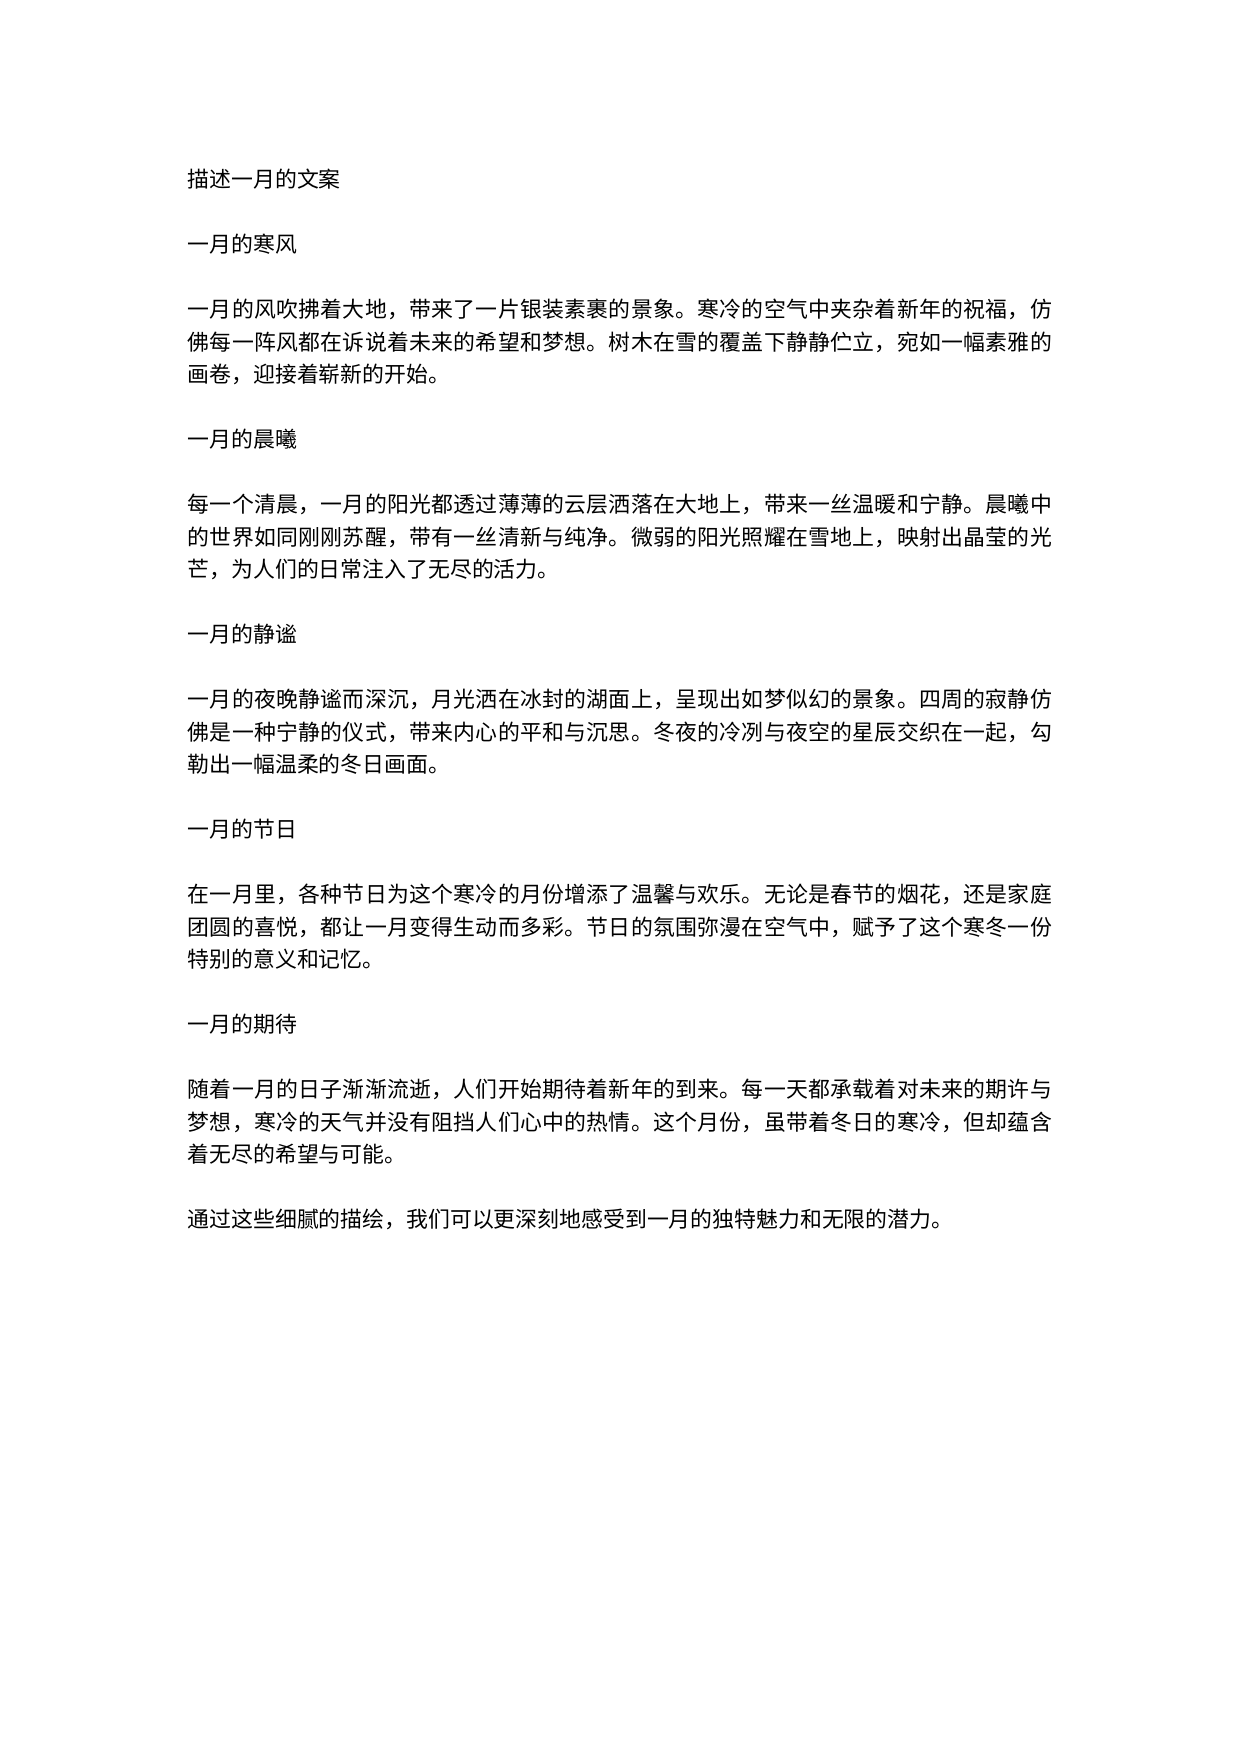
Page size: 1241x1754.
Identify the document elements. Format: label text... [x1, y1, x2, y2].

text 一月的节日 [187, 812, 1053, 844]
text 一月的夜晚静谧而深沉，月光洒在冰封的湖面上，呈现出如梦似幻的景象。四周的寂静仿佛是一种宁静的仪式，带来内心的平和与沉思。冬夜的冷冽与夜空的星辰交织在一起，勾勒出一幅温柔的冬日画面。 [187, 682, 1053, 779]
text 一月的寒风 [187, 227, 1053, 259]
text 随着一月的日子渐渐流逝，人们开始期待着新年的到来。每一天都承载着对未来的期许与梦想，寒冷的天气并没有阻挡人们心中的热情。这个月份，虽带着冬日的寒冷，但却蕴含着无尽的希望与可能。 [187, 1072, 1053, 1169]
text 一月的风吹拂着大地，带来了一片银装素裹的景象。寒冷的空气中夹杂着新年的祝福，仿佛每一阵风都在诉说着未来的希望和梦想。树木在雪的覆盖下静静伫立，宛如一幅素雅的画卷，迎接着崭新的开始。 [187, 292, 1053, 389]
text 通过这些细腻的描绘，我们可以更深刻地感受到一月的独特魅力和无限的潜力。 [187, 1202, 1053, 1234]
text 一月的晨曦 [187, 422, 1053, 454]
text 描述一月的文案 [187, 162, 1053, 194]
text 在一月里，各种节日为这个寒冷的月份增添了温馨与欢乐。无论是春节的烟花，还是家庭团圆的喜悦，都让一月变得生动而多彩。节日的氛围弥漫在空气中，赋予了这个寒冬一份特别的意义和记忆。 [187, 877, 1053, 974]
text 一月的期待 [187, 1007, 1053, 1039]
text 一月的静谧 [187, 617, 1053, 649]
text 每一个清晨，一月的阳光都透过薄薄的云层洒落在大地上，带来一丝温暖和宁静。晨曦中的世界如同刚刚苏醒，带有一丝清新与纯净。微弱的阳光照耀在雪地上，映射出晶莹的光芒，为人们的日常注入了无尽的活力。 [187, 487, 1053, 584]
